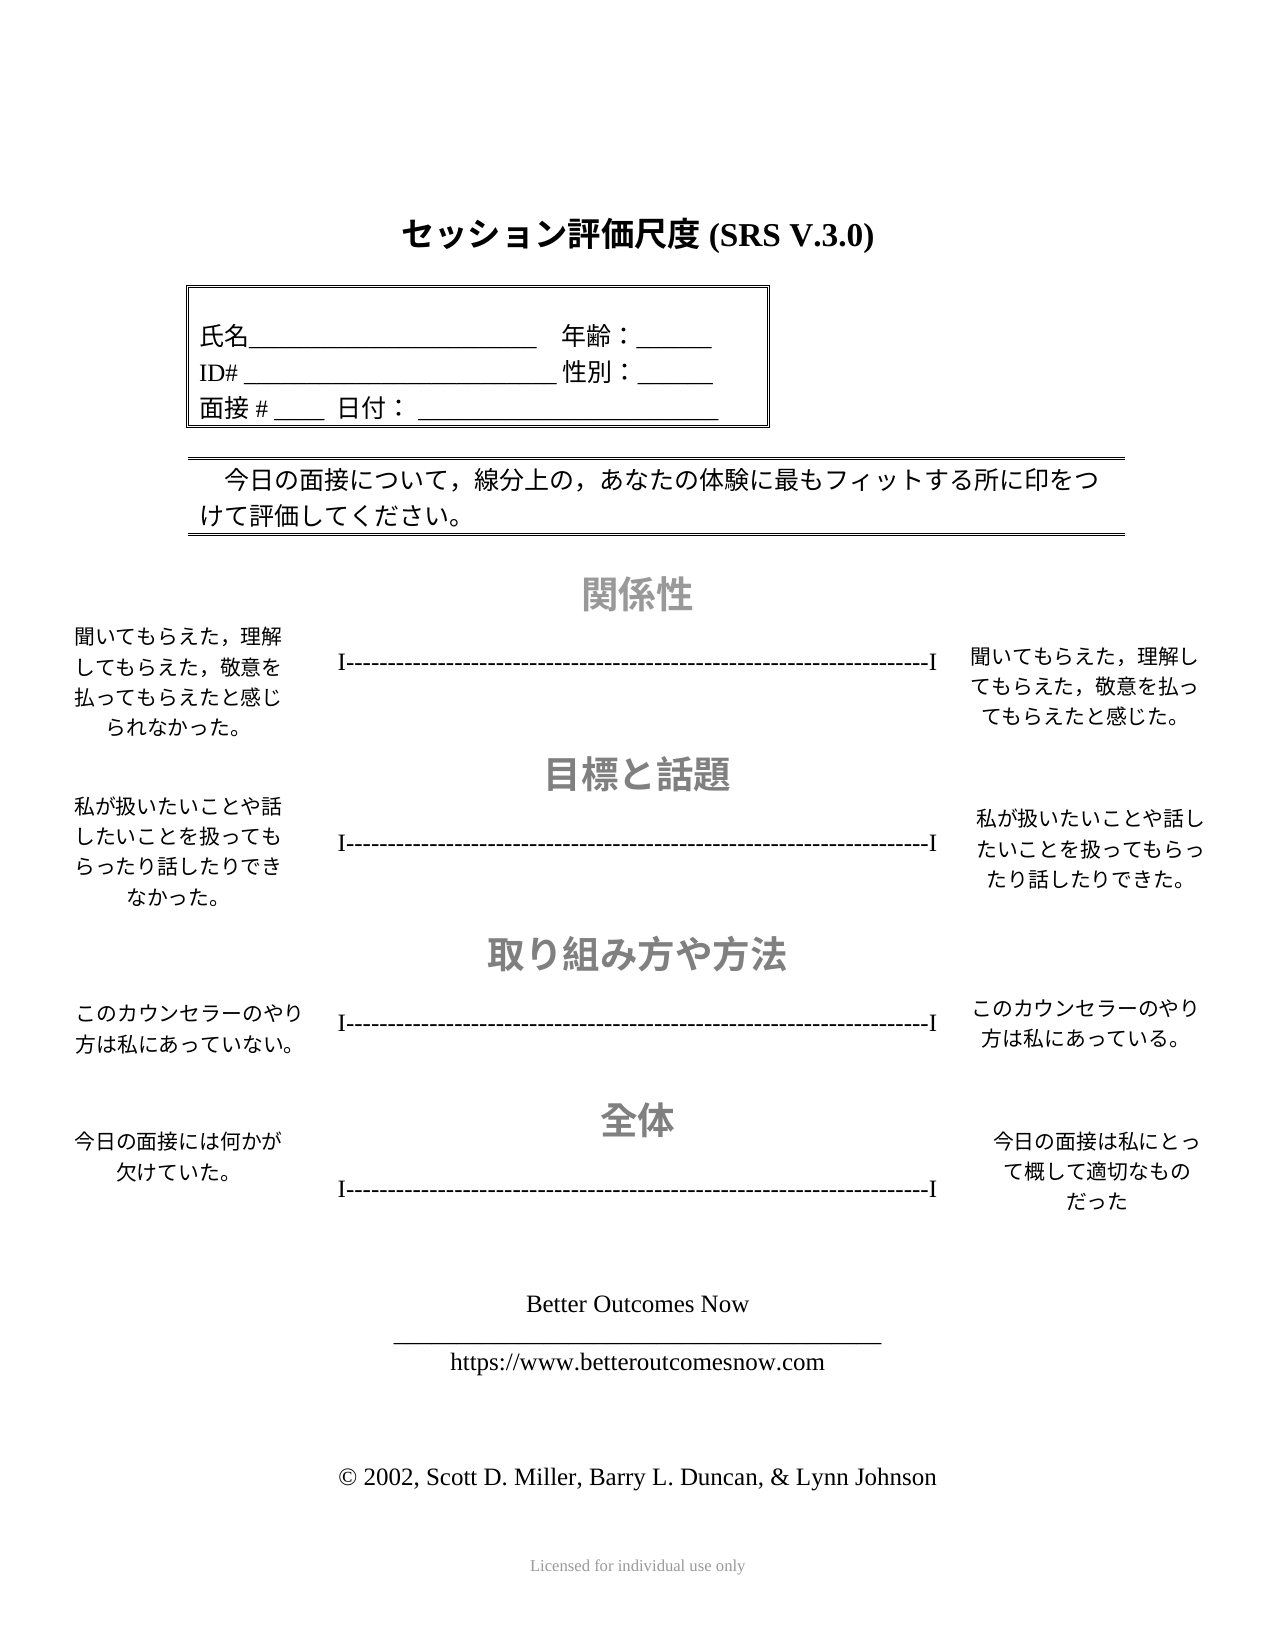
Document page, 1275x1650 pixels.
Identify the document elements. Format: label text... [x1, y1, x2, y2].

text © 2002, Scott D. Miller, Barry L. Duncan, & Lynn Johnson [187, 1462, 1087, 1491]
text https://www.betteroutcomesnow.com [187, 1347, 1087, 1376]
text Better Outcomes Now [187, 1289, 1087, 1318]
text 取り組み方や方法 [187, 928, 1087, 979]
text セッション評価尺度 (SRS V.3.0) [187, 207, 1087, 256]
table_header 今日の面接について，線分上の，あなたの体験に最もフィットする所に印をつけて評価してください。 [188, 460, 1125, 533]
table_header 氏名_______________________ 年齢：______ ID# _________________________ 性別：______ 面接 # ____ 日付： ________________________ [189, 288, 767, 425]
text I----------------------------------------------------------------------I [300, 647, 951, 676]
text _______________________________________ [187, 1318, 1087, 1347]
text I----------------------------------------------------------------------I [301, 1174, 975, 1203]
text 全体 [187, 1094, 1087, 1146]
subtitle 関係性 [187, 564, 1087, 619]
text I----------------------------------------------------------------------I [323, 1008, 951, 1037]
text I----------------------------------------------------------------------I [300, 828, 960, 857]
text 目標と話題 [187, 748, 1087, 799]
